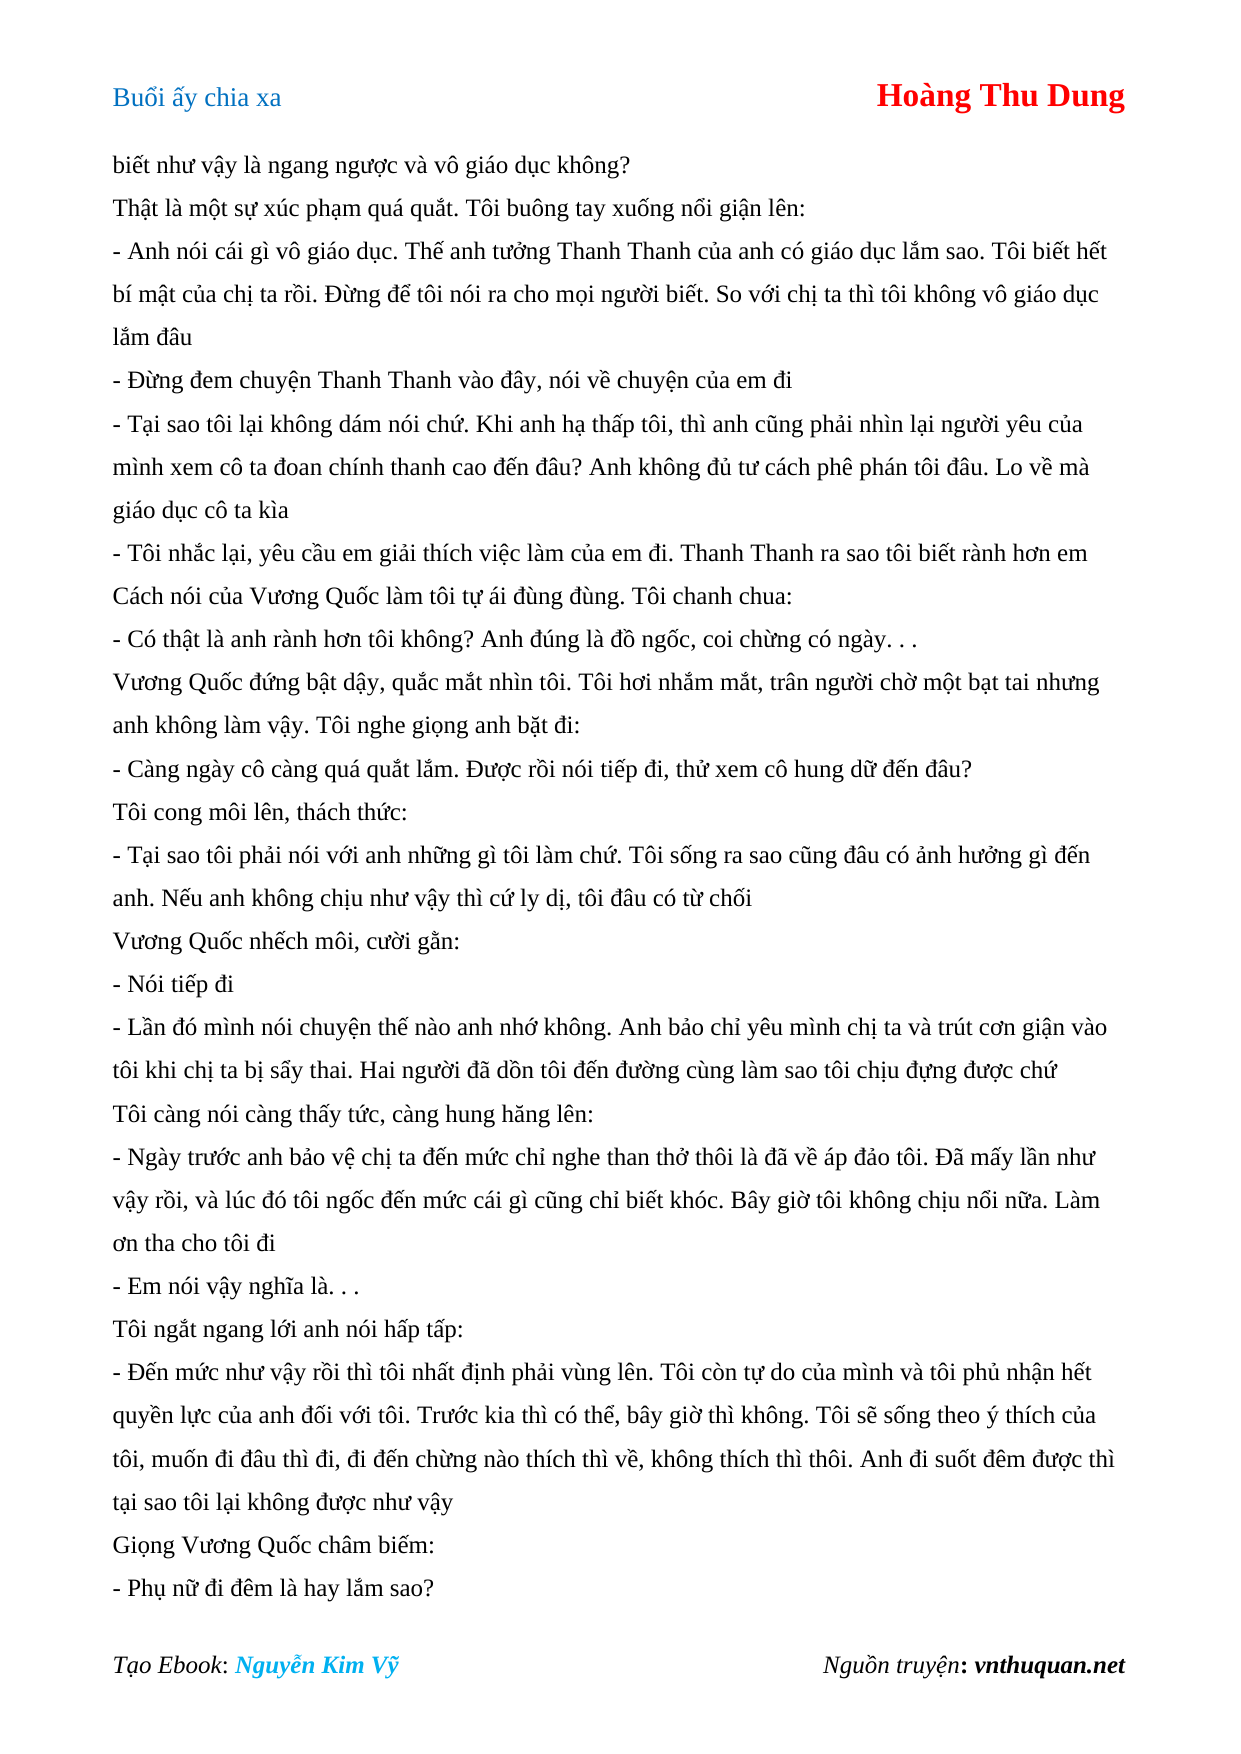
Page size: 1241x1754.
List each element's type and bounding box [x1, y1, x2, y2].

text [112, 150, 1128, 1602]
